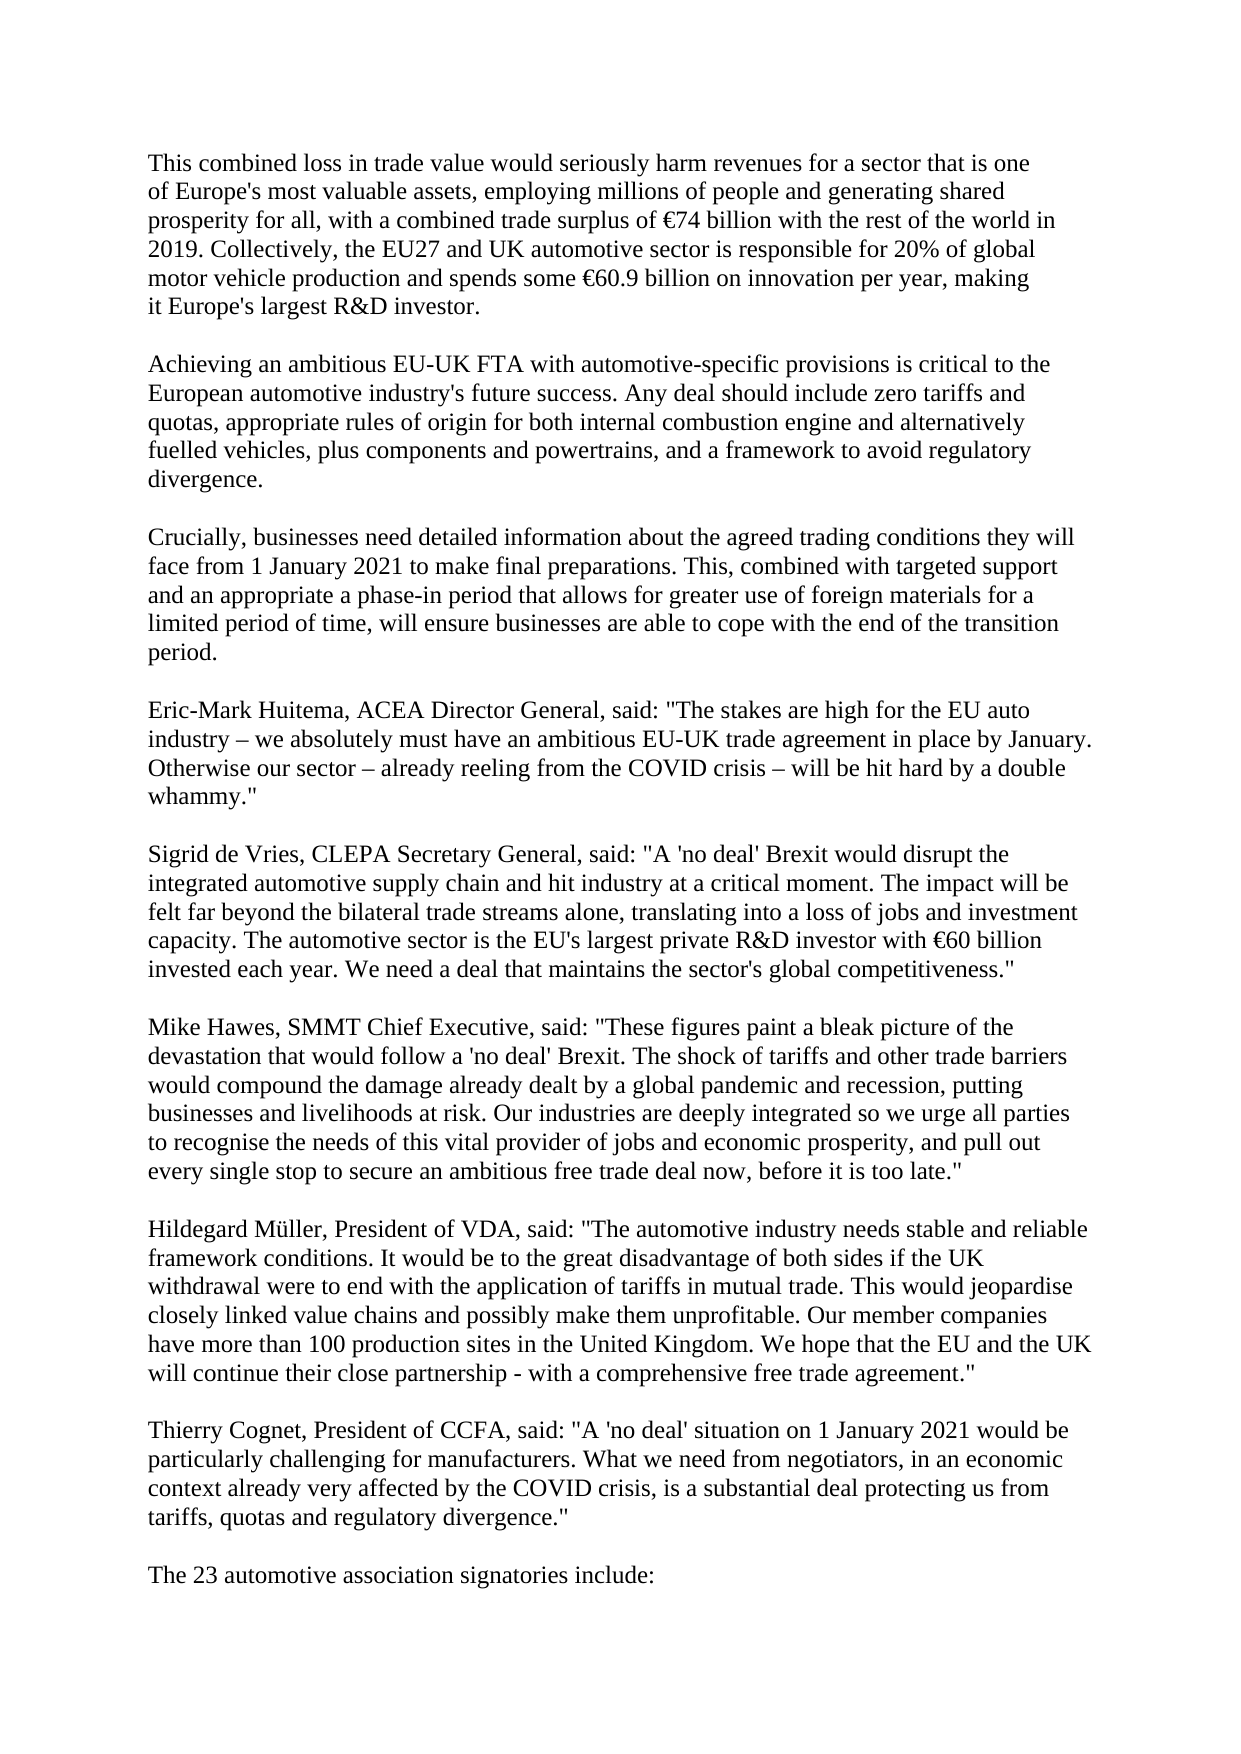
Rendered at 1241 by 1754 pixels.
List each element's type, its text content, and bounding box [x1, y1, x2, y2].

text Mike Hawes, SMMT Chief Executive, said: "These figures paint a bleak picture of the devastation that would follow a 'no deal' Brexit. The shock of tariffs and other trade barriers would compound the damage already dealt by a global pandemic and recession, putting businesses and livelihoods at risk. Our industries are deeply integrated so we urge all parties to recognise the needs of this vital provider of jobs and economic prosperity, and pull out every single stop to secure an ambitious free trade deal now, before it is too late." [148, 1012, 1093, 1185]
text Thierry Cognet, President of CCFA, said: "A 'no deal' situation on 1 January 2021 would be particularly challenging for manufacturers. What we need from negotiators, in an economic context already very affected by the COVID crisis, is a substantial deal protecting us from tariffs, quotas and regulatory divergence." [148, 1416, 1093, 1531]
text Crucially, businesses need detailed information about the agreed trading conditions they will face from 1 January 2021 to make final preparations. This, combined with targeted support and an appropriate a phase-in period that allows for greater use of foreign materials for a limited period of time, will ensure businesses are able to cope with the end of the transition period. [148, 522, 1093, 666]
text Eric-Mark Huitema, ACEA Director General, said: "The stakes are high for the EU auto industry – we absolutely must have an ambitious EU-UK trade agreement in place by January. Otherwise our sector – already reeling from the COVID crisis – will be hit hard by a double whammy." [148, 695, 1093, 810]
text Achieving an ambitious EU-UK FTA with automotive-specific provisions is critical to the European automotive industry's future success. Any deal should include zero tariffs and quotas, appropriate rules of origin for both internal combustion engine and alternatively fuelled vehicles, plus components and powertrains, and a framework to avoid regulatory divergence. [148, 349, 1093, 493]
text Hildegard Müller, President of VDA, said: "The automotive industry needs stable and reliable framework conditions. It would be to the great disadvantage of both sides if the UK withdrawal were to end with the application of tariffs in mutual trade. This would jeopardise closely linked value chains and possibly make them unprofitable. Our member companies have more than 100 production sites in the United Kingdom. We hope that the EU and the UK will continue their close partnership - with a comprehensive free trade agreement." [148, 1214, 1093, 1386]
text Sigrid de Vries, CLEPA Secretary General, said: "A 'no deal' Brexit would disrupt the integrated automotive supply chain and hit industry at a critical moment. The impact will be felt far beyond the bilateral trade streams alone, translating into a loss of jobs and investment capacity. The automotive sector is the EU's largest private R&D investor with €60 billion invested each year. We need a deal that maintains the sector's global competitiveness." [148, 839, 1093, 983]
text The 23 automotive association signatories include: [148, 1560, 1093, 1588]
text This combined loss in trade value would seriously harm revenues for a sector that is one of Europe's most valuable assets, employing millions of people and generating shared prosperity for all, with a combined trade surplus of €74 billion with the rest of the world in 2019. Collectively, the EU27 and UK automotive sector is responsible for 20% of global motor vehicle production and spends some €60.9 billion on innovation per year, making it Europe's largest R&D investor. [148, 148, 1093, 320]
